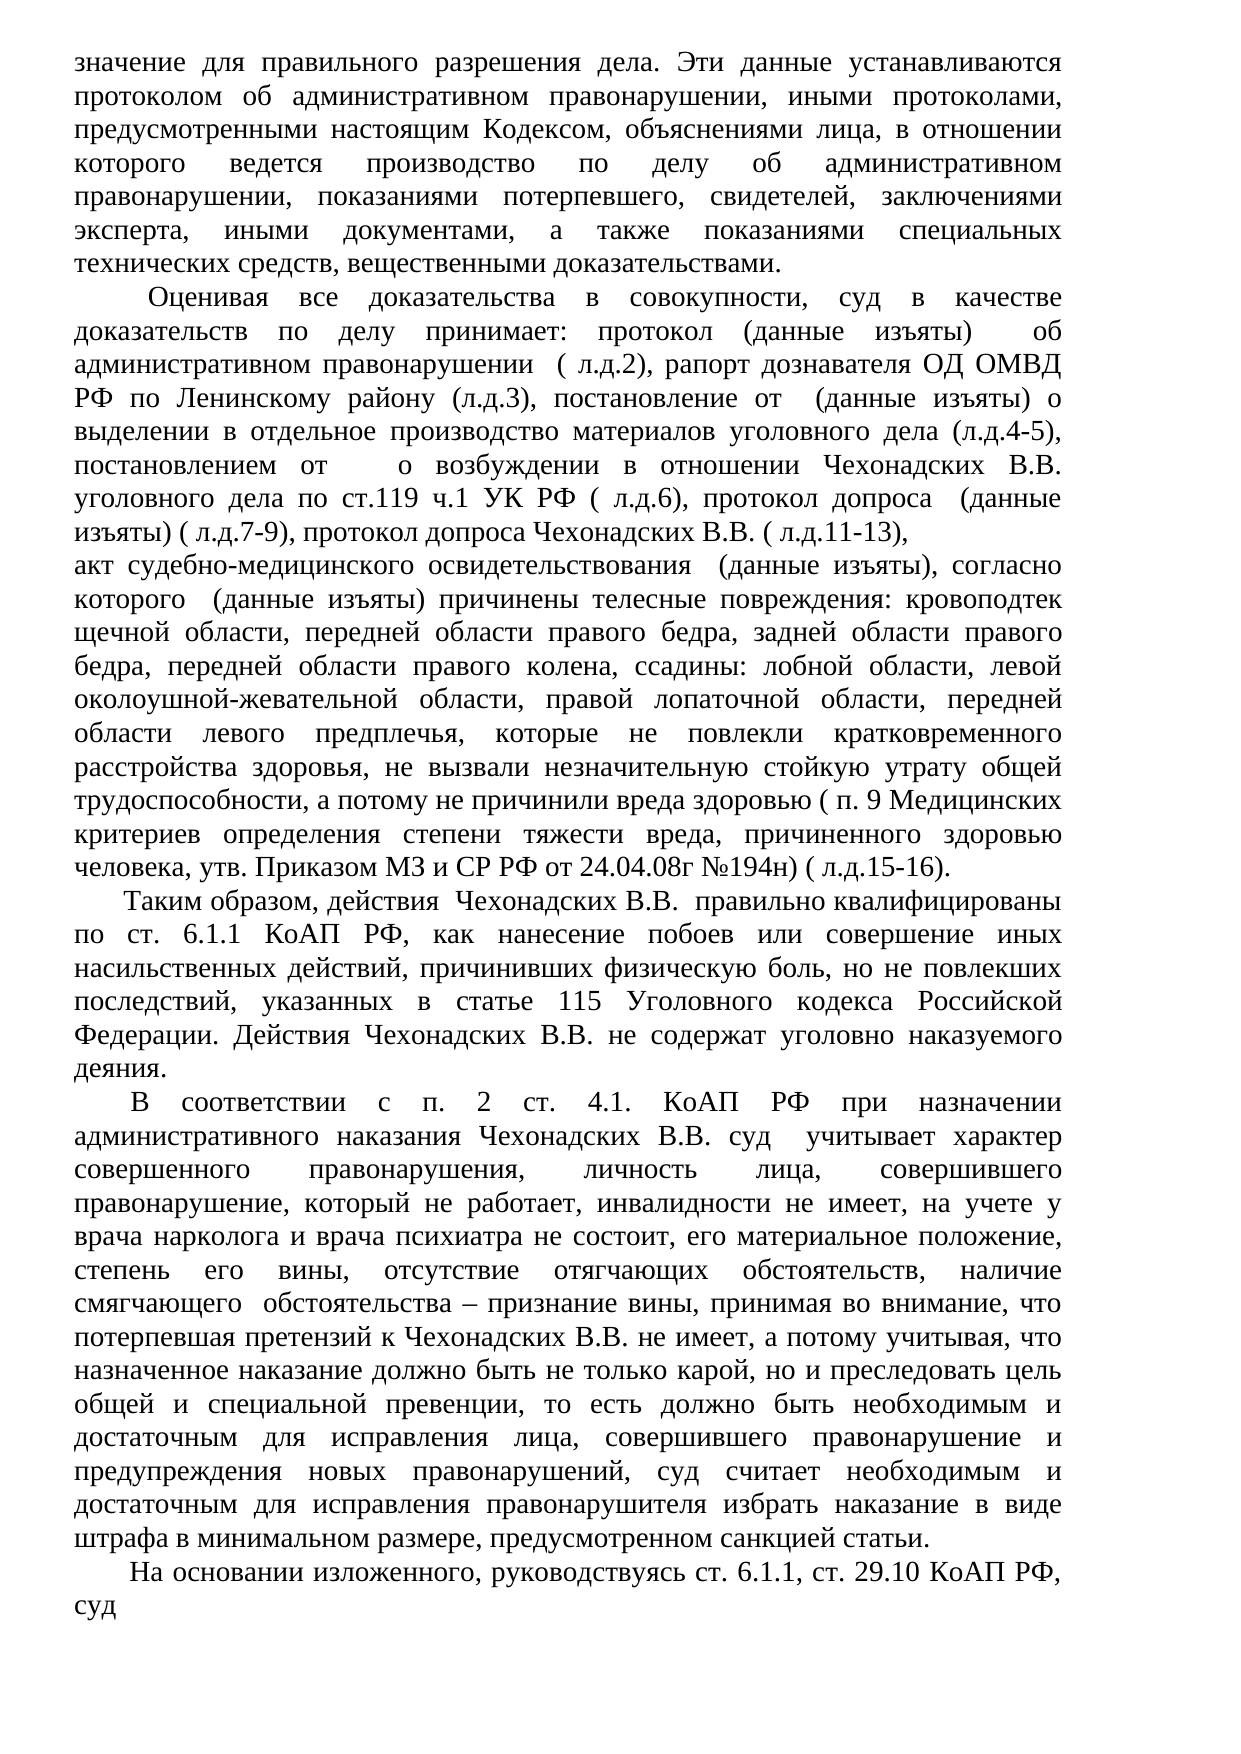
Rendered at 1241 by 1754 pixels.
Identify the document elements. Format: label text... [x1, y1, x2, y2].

text акт судебно-медицинского освидетельствования (данные изъяты), согласно которого (данные изъяты) причинены телесные повреждения: кровоподтек щечной области, передней области правого бедра, задней области правого бедра, передней области правого колена, ссадины: лобной области, левой околоушной-жевательной области, правой лопаточной области, передней области левого предплечья, которые не повлекли кратковременного расстройства здоровья, не вызвали незначительную стойкую утрату общей трудоспособности, а потому не причинили вреда здоровью ( п. 9 Медицинских критериев определения степени тяжести вреда, причиненного здоровью человека, утв. Приказом МЗ и СР РФ от 24.04.08г №194н) ( л.д.15-16). [74, 547, 1063, 883]
text Таким образом, действия Чехонадских В.В. правильно квалифицированы по ст. 6.1.1 КоАП РФ, как нанесение побоев или совершение иных насильственных действий, причинивших физическую боль, но не повлекших последствий, указанных в статье 115 Уголовного кодекса Российской Федерации. Действия Чехонадских В.В. не содержат уголовно наказуемого деяния. [74, 883, 1063, 1084]
text В соответствии с п. 2 ст. 4.1. КоАП РФ при назначении административного наказания Чехонадских В.В. суд учитывает характер совершенного правонарушения, личность лица, совершившего правонарушение, который не работает, инвалидности не имеет, на учете у врача нарколога и врача психиатра не состоит, его материальное положение, степень его вины, отсутствие отягчающих обстоятельств, наличие смягчающего обстоятельства – признание вины, принимая во внимание, что потерпевшая претензий к Чехонадских В.В. не имеет, а потому учитывая, что назначенное наказание должно быть не только карой, но и преследовать цель общей и специальной превенции, то есть должно быть необходимым и достаточным для исправления лица, совершившего правонарушение и предупреждения новых правонарушений, суд считает необходимым и достаточным для исправления правонарушителя избрать наказание в виде штрафа в минимальном размере, предусмотренном санкцией статьи. [74, 1084, 1063, 1554]
text Оценивая все доказательства в совокупности, суд в качестве доказательств по делу принимает: протокол (данные изъяты) об административном правонарушении ( л.д.2), рапорт дознавателя ОД ОМВД РФ по Ленинскому району (л.д.3), постановление от (данные изъяты) о выделении в отдельное производство материалов уголовного дела (л.д.4-5), постановлением от о возбуждении в отношении Чехонадских В.В. уголовного дела по ст.119 ч.1 УК РФ ( л.д.6), протокол допроса (данные изъяты) ( л.д.7-9), протокол допроса Чехонадских В.В. ( л.д.11-13), [74, 279, 1063, 547]
text На основании изложенного, руководствуясь ст. 6.1.1, ст. 29.10 КоАП РФ, суд [74, 1554, 1063, 1621]
